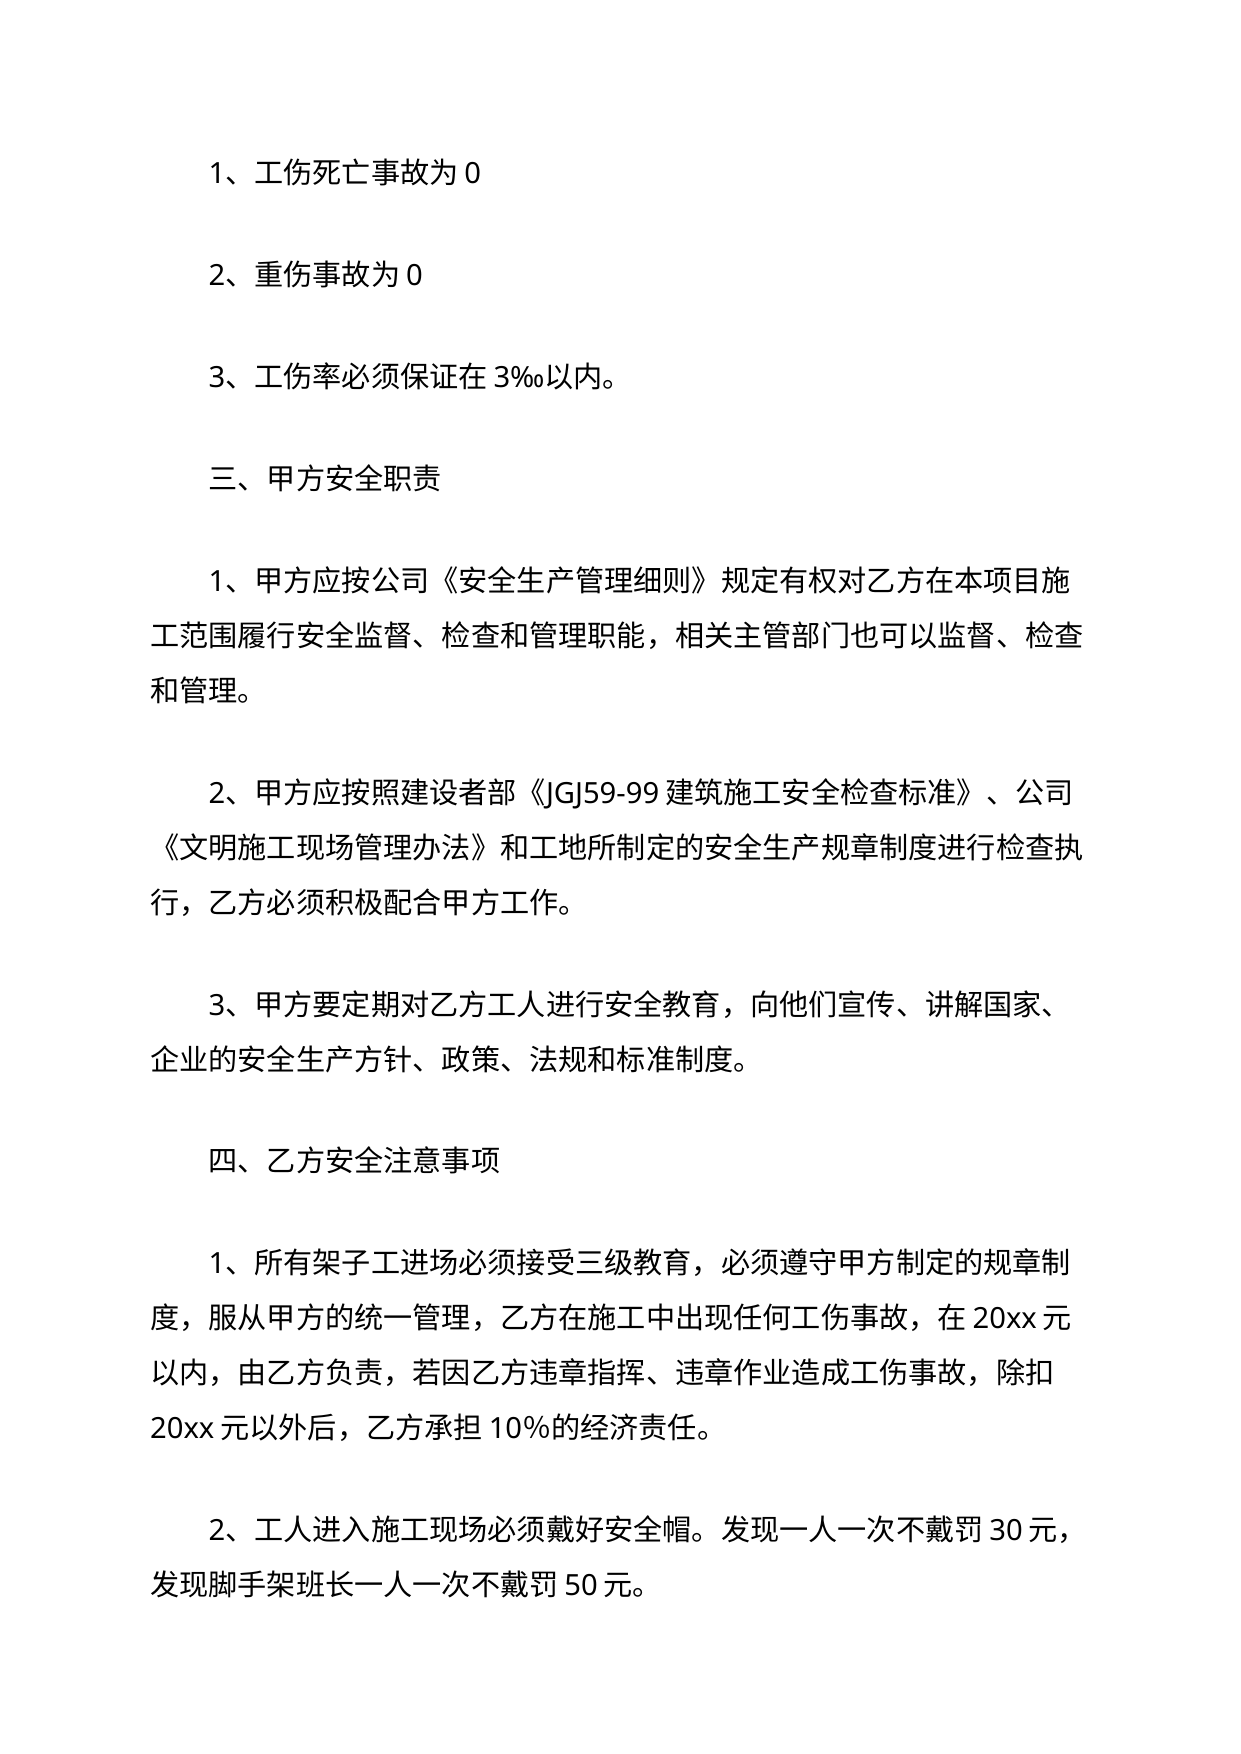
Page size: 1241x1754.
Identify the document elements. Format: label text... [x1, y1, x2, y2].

text 四、乙方安全注意事项 [150, 1138, 1090, 1180]
text 3、工伤率必须保证在3‰以内。 [150, 354, 1090, 396]
text 1、工伤死亡事故为0 [150, 150, 1090, 192]
text 2、工人进入施工现场必须戴好安全帽。发现一人一次不戴罚30元，发现脚手架班长一人一次不戴罚50元。 [150, 1506, 1090, 1604]
text 1、所有架子工进场必须接受三级教育，必须遵守甲方制定的规章制度，服从甲方的统一管理，乙方在施工中出现任何工伤事故，在20xx元以内，由乙方负责，若因乙方违章指挥、违章作业造成工伤事故，除扣20xx元以外后，乙方承担10％的经济责任。 [150, 1239, 1090, 1447]
text 2、甲方应按照建设者部《JGJ59-99建筑施工安全检查标准》、公司《文明施工现场管理办法》和工地所制定的安全生产规章制度进行检查执行，乙方必须积极配合甲方工作。 [150, 769, 1090, 922]
text 三、甲方安全职责 [150, 456, 1090, 498]
text 3、甲方要定期对乙方工人进行安全教育，向他们宣传、讲解国家、企业的安全生产方针、政策、法规和标准制度。 [150, 981, 1090, 1078]
text 2、重伤事故为0 [150, 252, 1090, 294]
text 1、甲方应按公司《安全生产管理细则》规定有权对乙方在本项目施工范围履行安全监督、检查和管理职能，相关主管部门也可以监督、检查和管理。 [150, 558, 1090, 710]
